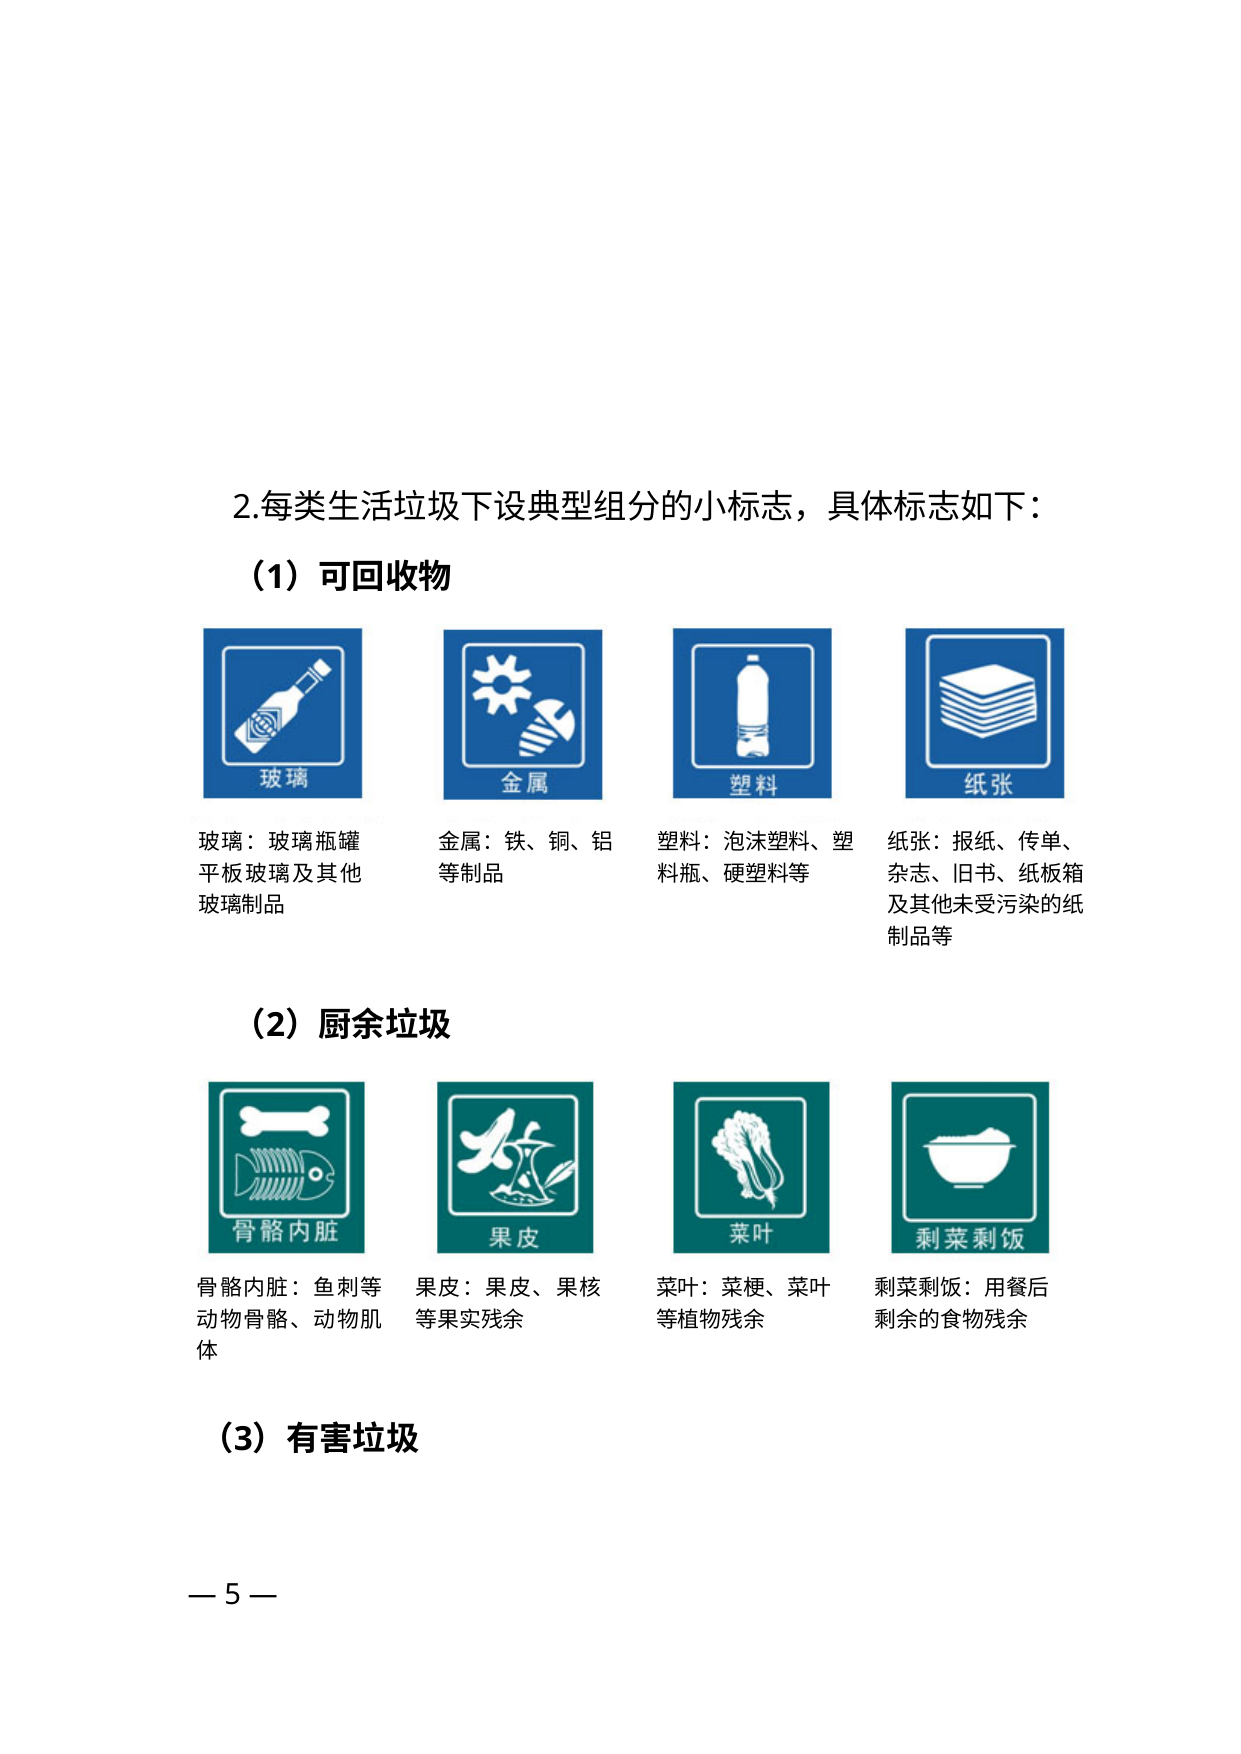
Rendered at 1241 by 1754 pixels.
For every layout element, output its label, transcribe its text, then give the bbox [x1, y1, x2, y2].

picture [174, 1067, 1069, 1279]
text 2.每类生活垃圾下设典型组分的小标志，具体标志如下： [165, 471, 1087, 530]
picture [176, 612, 1086, 824]
text （1）可回收物 [165, 542, 1087, 601]
text （2）厨余垃圾 [165, 990, 1087, 1048]
text （3）有害垃圾 [165, 1411, 1087, 1460]
